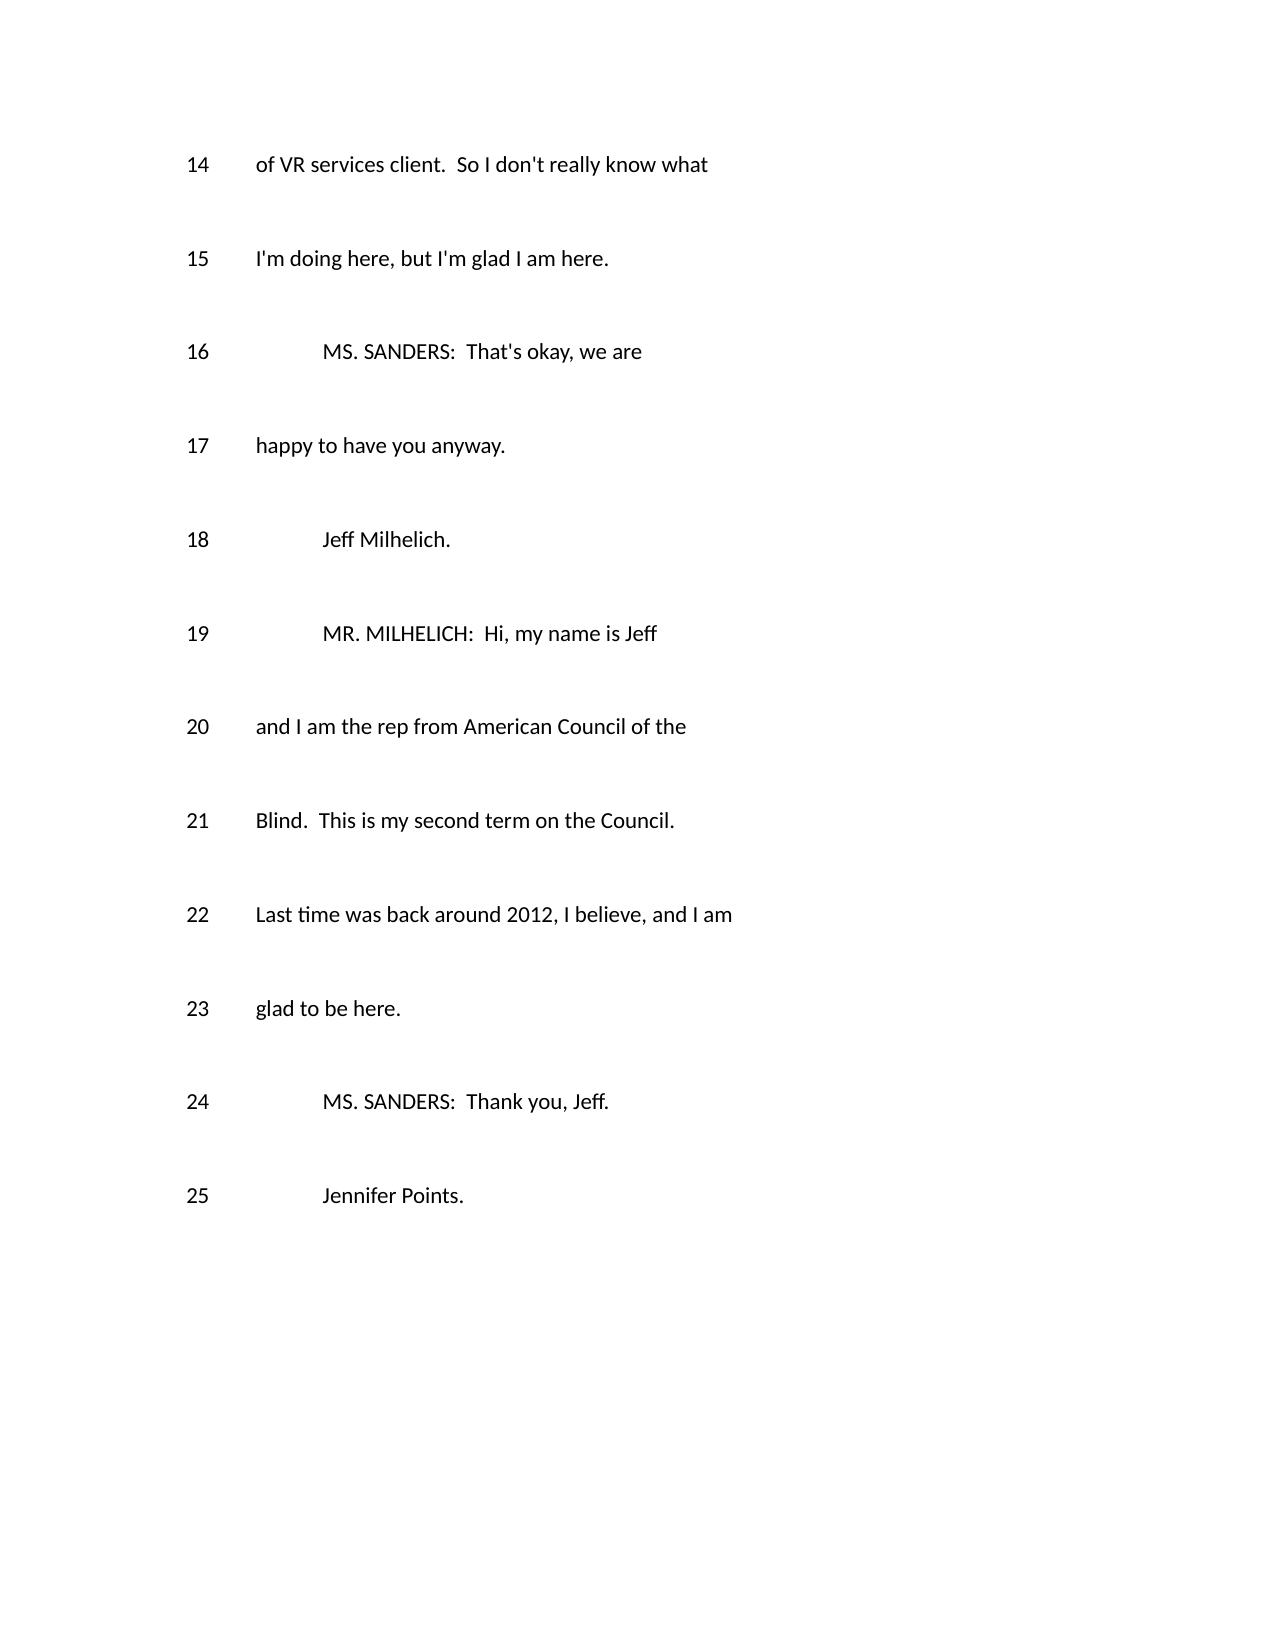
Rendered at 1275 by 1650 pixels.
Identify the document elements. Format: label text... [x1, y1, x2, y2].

text 14 of VR services client. So I don't really know what [150, 150, 1125, 178]
text 22 Last time was back around 2012, I believe, and I am [150, 900, 1125, 928]
text 21 Blind. This is my second term on the Council. [150, 806, 1125, 834]
text 23 glad to be here. [150, 994, 1125, 1022]
text 24 MS. SANDERS: Thank you, Jeff. [150, 1087, 1125, 1116]
text 15 I'm doing here, but I'm glad I am here. [150, 244, 1125, 272]
text 25 Jennifer Points. [150, 1181, 1125, 1209]
text 18 Jeff Milhelich. [150, 525, 1125, 553]
text 20 and I am the rep from American Council of the [150, 712, 1125, 741]
text 16 MS. SANDERS: That's okay, we are [150, 337, 1125, 366]
text 19 MR. MILHELICH: Hi, my name is Jeff [150, 619, 1125, 647]
text 17 happy to have you anyway. [150, 431, 1125, 459]
